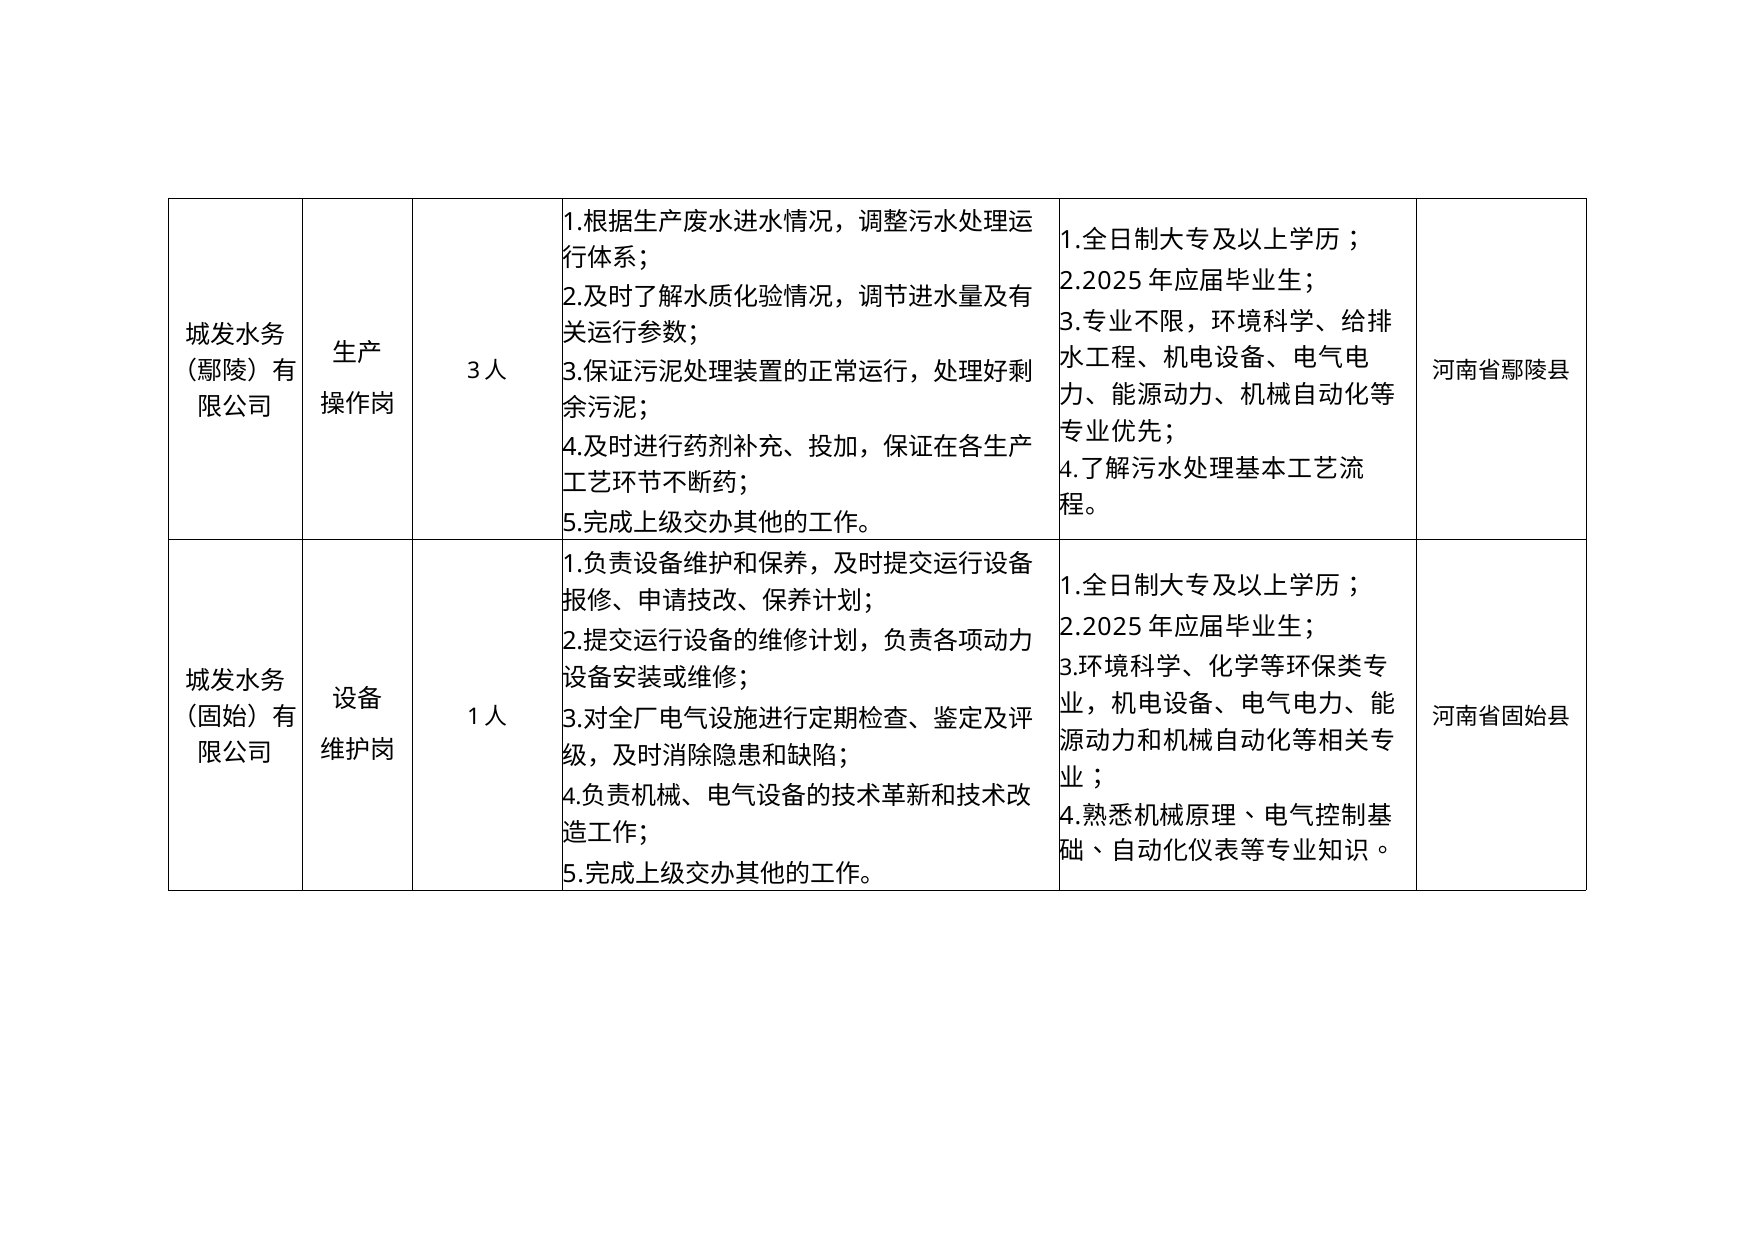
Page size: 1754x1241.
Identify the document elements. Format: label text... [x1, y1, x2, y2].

table_cell 生产 操作岗 [303, 199, 412, 539]
table_cell 设备 维护岗 [303, 540, 412, 890]
table_cell 河南省鄢陵县 [1417, 199, 1586, 539]
table_cell 1人 [413, 540, 562, 890]
table_cell 负责设备维护和保养，及时提交运行设备报修、申请技改、保养计划； 提交运行设备的维修计划，负责各项动力设备安装或维修； 对全厂电气设施进行定期检查、鉴定及评级，及时消除隐患和缺陷； 负责机械、电气设备的技术革新和技术改造工作； 完成上级交办其他的工作。 [563, 540, 1059, 890]
table_cell 河南省固始县 [1417, 540, 1586, 890]
table_cell 全日制大专及以上学历； 2025年应届毕业生； 环境科学、化学等环保类专业，机电设备、电气电力、能源动力和机械自动化等相关专业； 熟悉机械原理、电气控制基础、自动化仪表等专业知识。 [1060, 540, 1416, 890]
table_cell 城发水务（固始）有限公司 [169, 540, 302, 890]
table_cell 城发水务（鄢陵）有限公司 [169, 199, 302, 539]
table_cell 3人 [413, 199, 562, 539]
table_cell 1.根据生产废水进水情况，调整污水处理运行体系； 2.及时了解水质化验情况，调节进水量及有关运行参数； 3.保证污泥处理装置的正常运行，处理好剩余污泥； 4.及时进行药剂补充、投加，保证在各生产工艺环节不断药； 5.完成上级交办其他的工作。 [563, 199, 1059, 539]
table_cell 1.全日制大专及以上学历； 2.2025年应届毕业生； 3.专业不限，环境科学、给排水工程、机电设备、电气电力、能源动力、机械自动化等专业优先； 4.了解污水处理基本工艺流程。 [1060, 199, 1416, 539]
